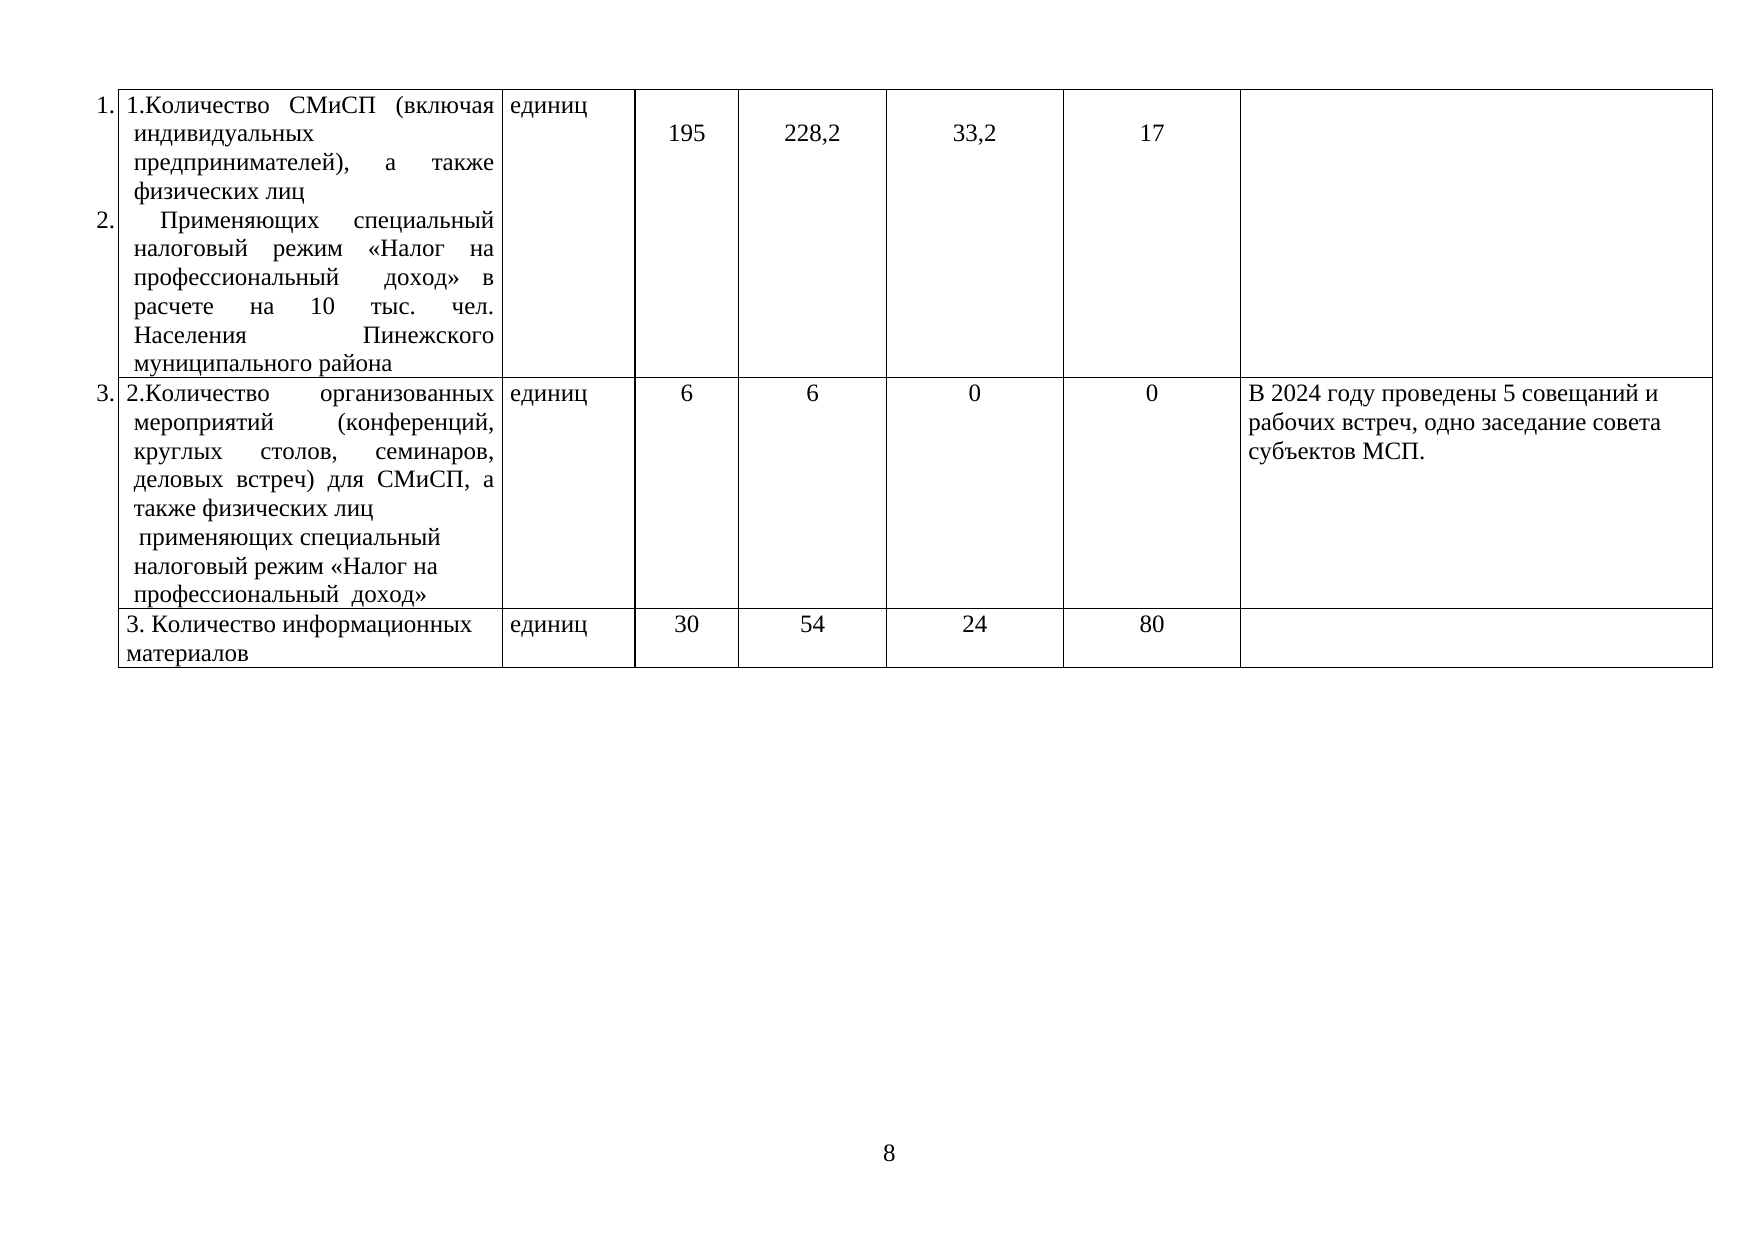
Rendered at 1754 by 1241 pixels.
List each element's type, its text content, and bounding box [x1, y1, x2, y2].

table_cell [1241, 609, 1712, 667]
table_cell 24 [887, 609, 1063, 667]
table_cell 33,2 [887, 90, 1063, 377]
table_cell 17 [1064, 90, 1240, 377]
table_cell 6 [739, 378, 886, 608]
table_cell 228,2 [739, 90, 886, 377]
table_cell 0 [887, 378, 1063, 608]
table_cell единиц [503, 378, 634, 608]
table_cell 54 [739, 609, 886, 667]
table_cell [1241, 90, 1712, 377]
table_cell 1.Количество СМиСП (включая индивидуальных предпринимателей), а также физических лиц Применяющих специальный налоговый режим «Налог на профессиональный доход» в расчете на 10 тыс. чел. Населения Пинежского муниципального района [119, 90, 502, 377]
table_cell 0 [1064, 378, 1240, 608]
table_cell 30 [636, 609, 738, 667]
table_cell 2.Количество организованных мероприятий (конференций, круглых столов, семинаров, деловых встреч) для СМиСП, а также физических лиц применяющих специальный налоговый режим «Налог на профессиональный доход» [119, 378, 502, 608]
table_cell 3. Количество информационных материалов [119, 609, 502, 667]
table_cell единиц [503, 90, 634, 377]
table_cell 80 [1064, 609, 1240, 667]
table_cell В 2024 году проведены 5 совещаний и рабочих встреч, одно заседание совета субъектов МСП. [1241, 378, 1712, 608]
table_cell 6 [636, 378, 738, 608]
table_cell 195 [636, 90, 738, 377]
table_cell единиц [503, 609, 634, 667]
